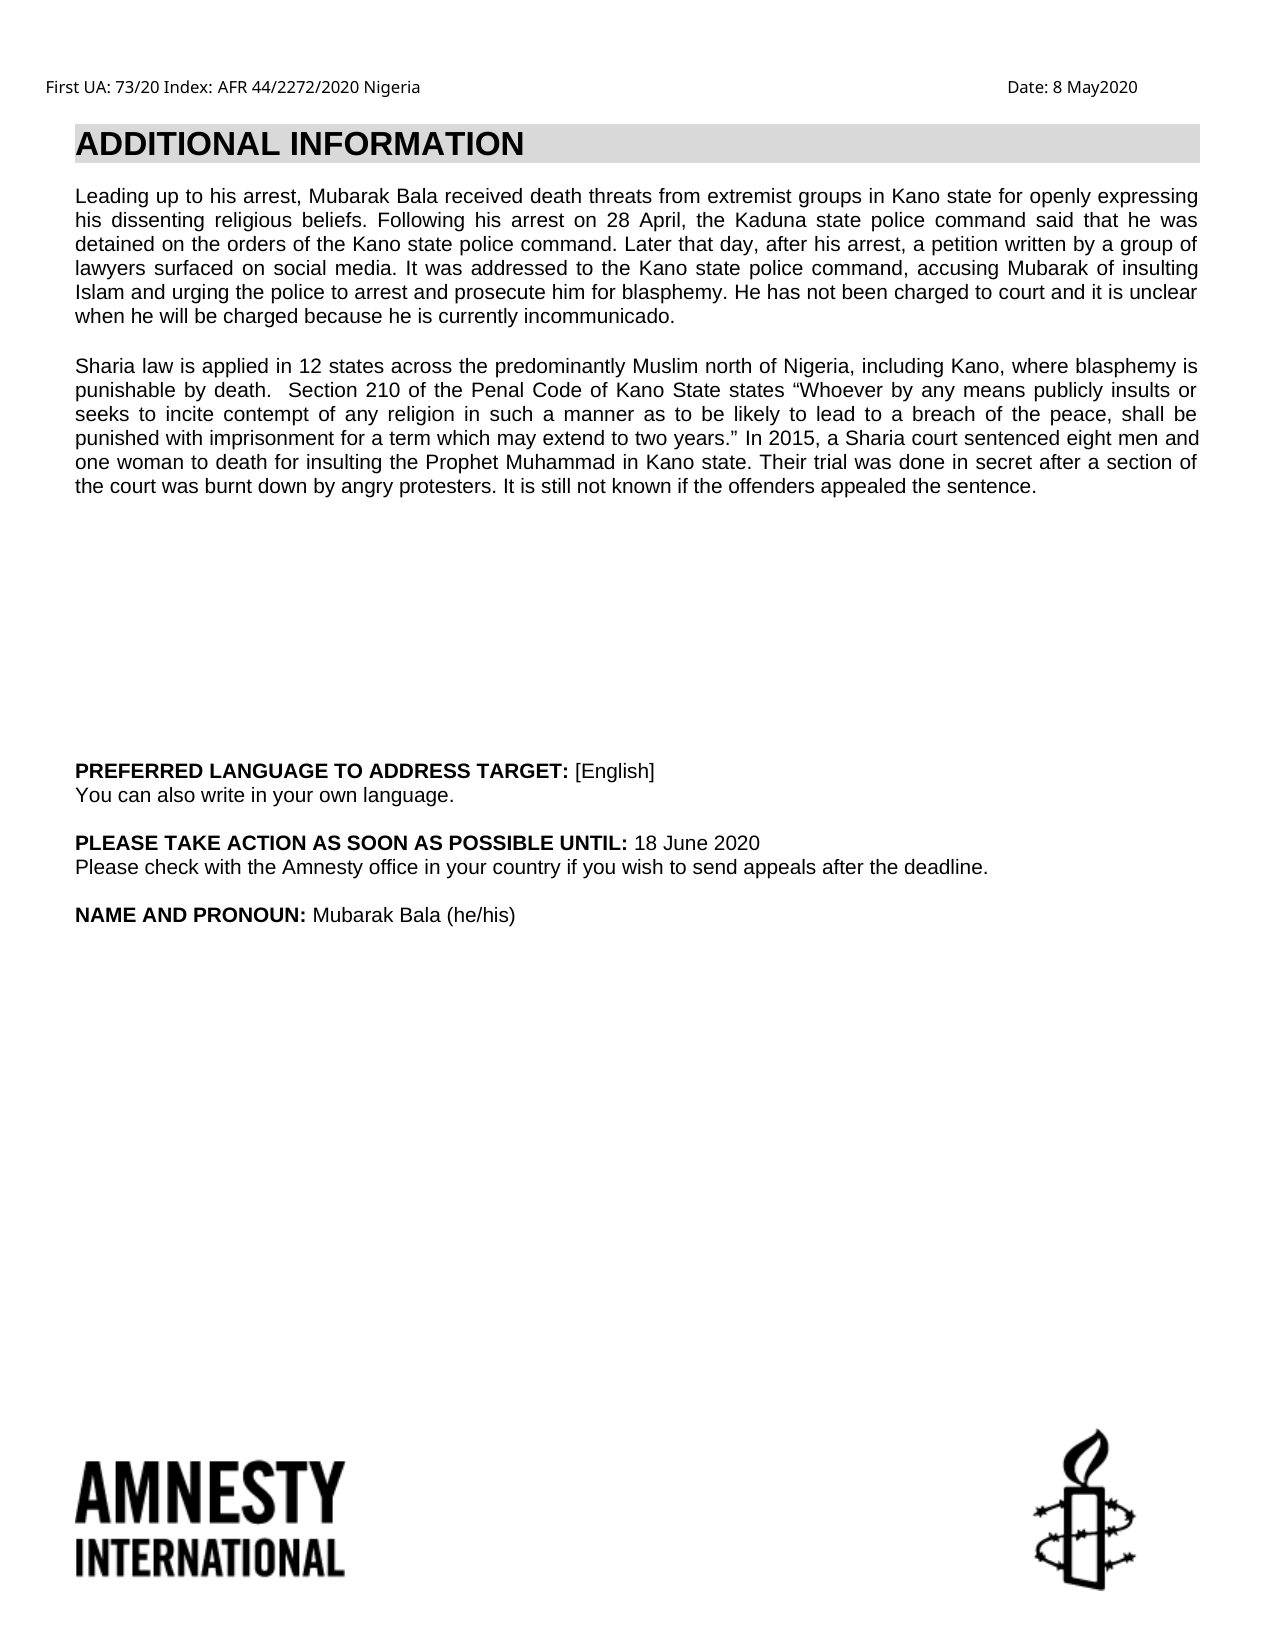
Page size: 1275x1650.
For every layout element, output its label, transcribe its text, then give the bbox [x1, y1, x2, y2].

text PREFERRED LANGUAGE TO ADDRESS TARGET: [English] [75, 759, 1200, 783]
picture [75, 1428, 1137, 1591]
text Sharia law is applied in 12 states across the predominantly Muslim north of Nigeria, including Kano, where blasphemy is punishable by death. Section 210 of the Penal Code of Kano State states “Whoever by any means publicly insults or seeks to incite contempt of any religion in such a manner as to be likely to lead to a breach of the peace, shall be punished with imprisonment for a term which may extend to two years.” In 2015, a Sharia court sentenced eight men and one woman to death for insulting the Prophet Muhammad in Kano state. Their trial was done in secret after a section of the court was burnt down by angry protesters. It is still not known if the offenders appealed the sentence. [75, 354, 1200, 497]
text PLEASE TAKE ACTION AS SOON AS POSSIBLE UNTIL: 18 June 2020 [75, 831, 1200, 855]
text Leading up to his arrest, Mubarak Bala received death threats from extremist groups in Kano state for openly expressing his dissenting religious beliefs. Following his arrest on 28 April, the Kaduna state police command said that he was detained on the orders of the Kano state police command. Later that day, after his arrest, a petition written by a group of lawyers surfaced on social media. It was addressed to the Kano state police command, accusing Mubarak of insulting Islam and urging the police to arrest and prosecute him for blasphemy. He has not been charged to court and it is unclear when he will be charged because he is currently incommunicado. [75, 163, 1200, 328]
subtitle Additional information [75, 124, 1200, 163]
text Please check with the Amnesty office in your country if you wish to send appeals after the deadline. [75, 855, 1200, 879]
text NAME AND PRONOUN: Mubarak Bala (he/his) [75, 903, 1200, 927]
text You can also write in your own language. [75, 783, 1200, 807]
